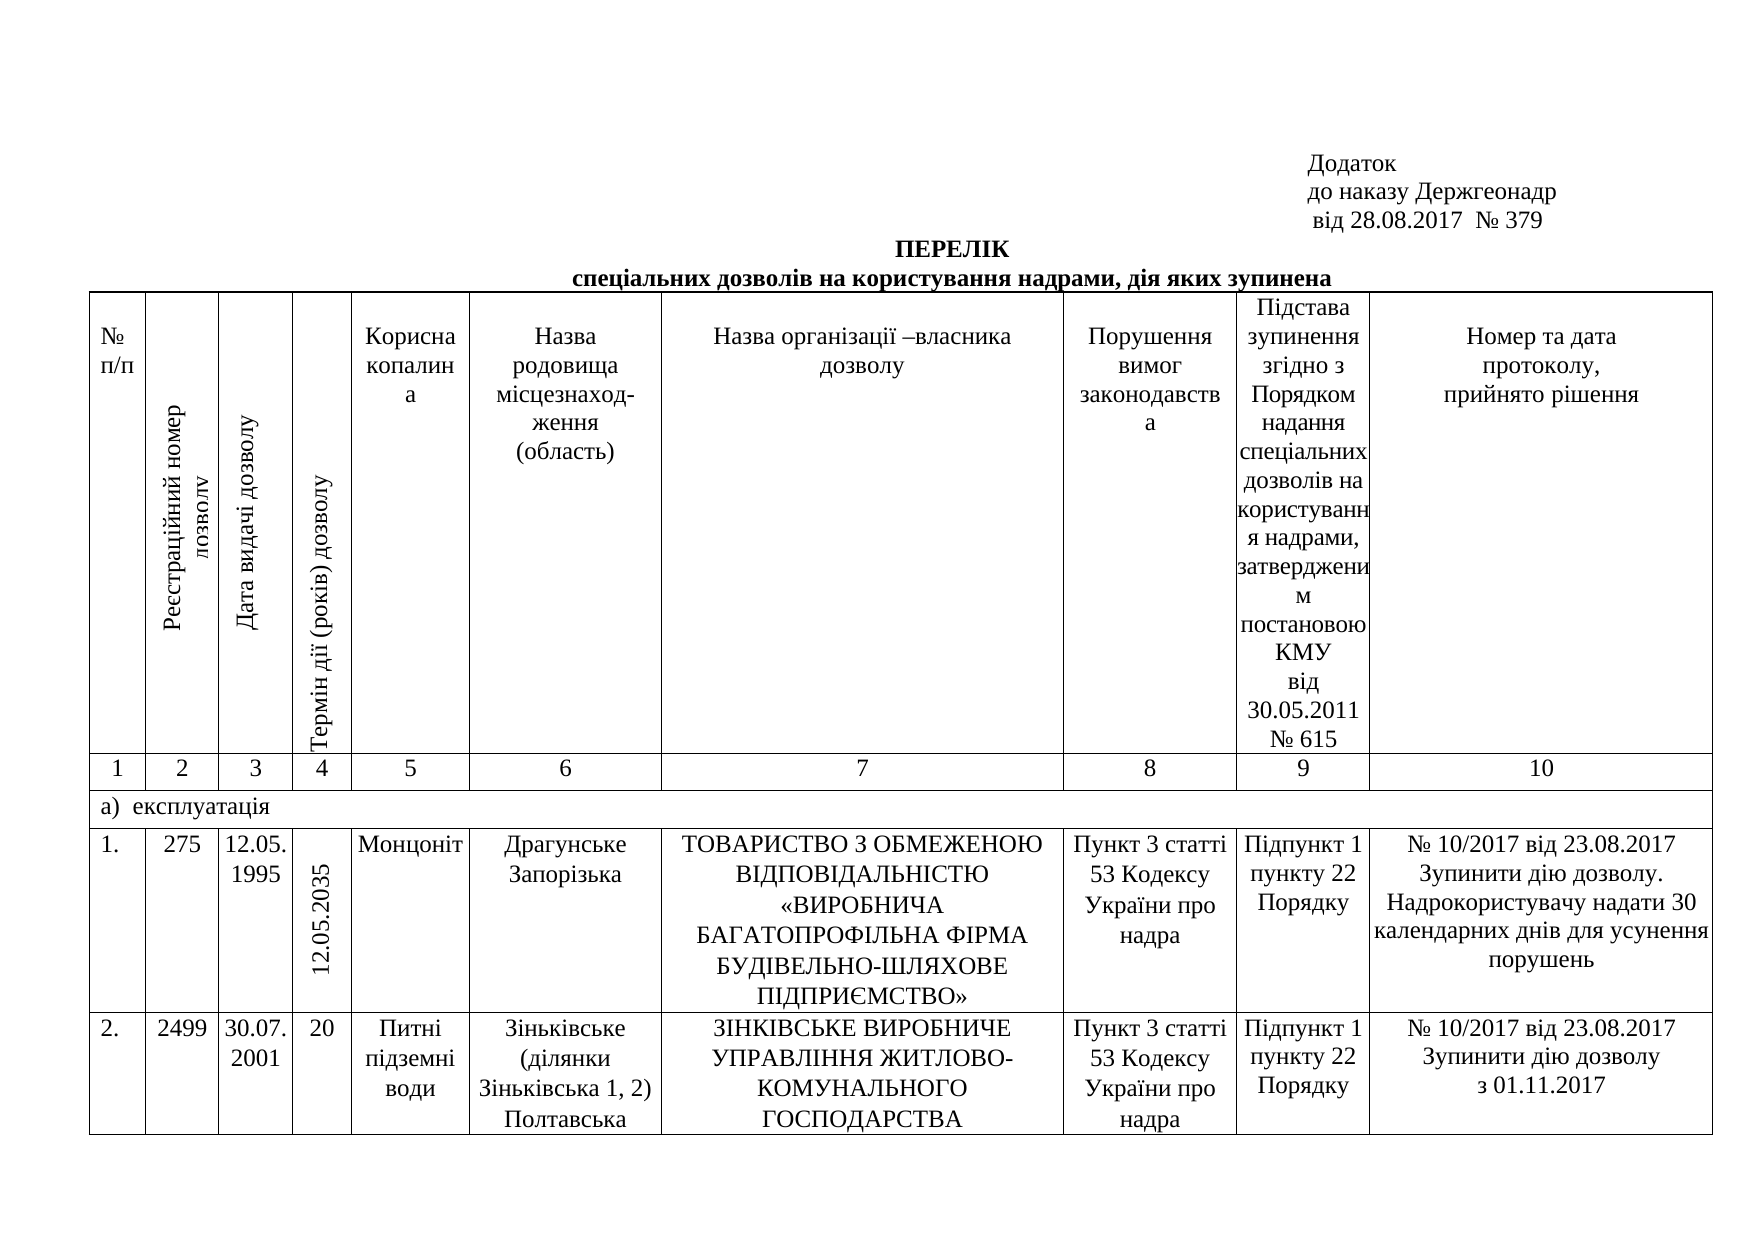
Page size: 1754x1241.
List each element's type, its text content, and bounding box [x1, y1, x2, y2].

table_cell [1237, 1013, 1369, 1134]
table_cell 4 [293, 754, 351, 790]
table_header № п/п [90, 293, 145, 752]
table_cell ТОВАРИСТВО З ОБМЕЖЕНОЮ ВІДПОВІДАЛЬНІСТЮ «ВИРОБНИЧА БАГАТОПРОФІЛЬНА ФІРМА БУДІВЕЛЬНО-ШЛЯХОВЕ ПІДПРИЄМСТВО» [662, 829, 1063, 1012]
table_cell № 10/2017 від 23.08.2017 Зупинити дію дозволу з 01.11.2017 [1370, 1013, 1712, 1134]
table_cell 12.05.1995 [219, 829, 292, 1012]
text спеціальних дозволів на користування надрами, дія яких зупинена [89, 263, 1754, 291]
table_header Назва організації –власника дозволу [662, 293, 1063, 752]
table_cell 2499 [146, 1013, 218, 1134]
table_cell Драгунське Запорізька [470, 829, 661, 1012]
table_header Порушення вимог законодавства [1064, 293, 1236, 752]
table_cell [90, 829, 145, 1012]
subtitle ПЕРЕЛІК [89, 234, 1754, 263]
table_cell 3 [219, 754, 292, 790]
table_header Номер та дата протоколу, прийнято рішення [1370, 293, 1712, 752]
table_cell 6 [470, 754, 661, 790]
table_cell 2 [146, 754, 218, 790]
table_cell 30.07.2001 [219, 1013, 292, 1134]
table_cell Питні підземні води [352, 1013, 469, 1134]
table_cell 1 [90, 754, 145, 790]
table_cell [1064, 1013, 1236, 1134]
table_header Термін дії (років) дозволу [293, 293, 351, 752]
table_cell 9 [1237, 754, 1369, 790]
table_cell Зінькiвське (ділянки Зінькiвська 1, 2) Полтавська [470, 1013, 661, 1134]
table_cell № 10/2017 від 23.08.2017 Зупинити дію дозволу. Надрокористувачу надати 30 календарних днів для усунення порушень [1370, 829, 1712, 1012]
text Додаток [1289, 148, 1665, 176]
table_header Дата видачі дозволу [219, 293, 292, 752]
table_cell 20 [293, 1013, 351, 1134]
table_cell 7 [662, 754, 1063, 790]
table_cell 10 [1370, 754, 1712, 790]
table_cell 8 [1064, 754, 1236, 790]
table_header Реєстраційний номер дозволу [146, 293, 218, 752]
table_cell Монцоніт [352, 829, 469, 1012]
table_cell 275 [146, 829, 218, 1012]
table_header Назва родовища місцезнаход-ження (область) [470, 293, 661, 752]
table_header Корисна копалина [352, 293, 469, 752]
table_cell ЗІНКІВСЬКЕ ВИРОБНИЧЕ УПРАВЛІННЯ ЖИТЛОВО-КОМУНАЛЬНОГО ГОСПОДАРСТВА [662, 1013, 1063, 1134]
table_cell [90, 1013, 145, 1134]
table_cell 12.05.2035 [293, 829, 351, 1012]
table_cell Пункт 3 статті 53 Кодексу України про надра [1064, 829, 1236, 1012]
table_cell Підпункт 1 пункту 22 Порядку [1237, 829, 1369, 1012]
text до наказу Держгеонадр від 28.08.2017 № 379 [89, 176, 1665, 234]
table_header Підстава зупинення згідно з Порядком надання спеціальних дозволів на користування надрами, затвердженим постановою КМУ від 30.05.2011 № 615 [1237, 293, 1369, 752]
table_cell 5 [352, 754, 469, 790]
table_cell а) експлуатація [90, 791, 1712, 828]
